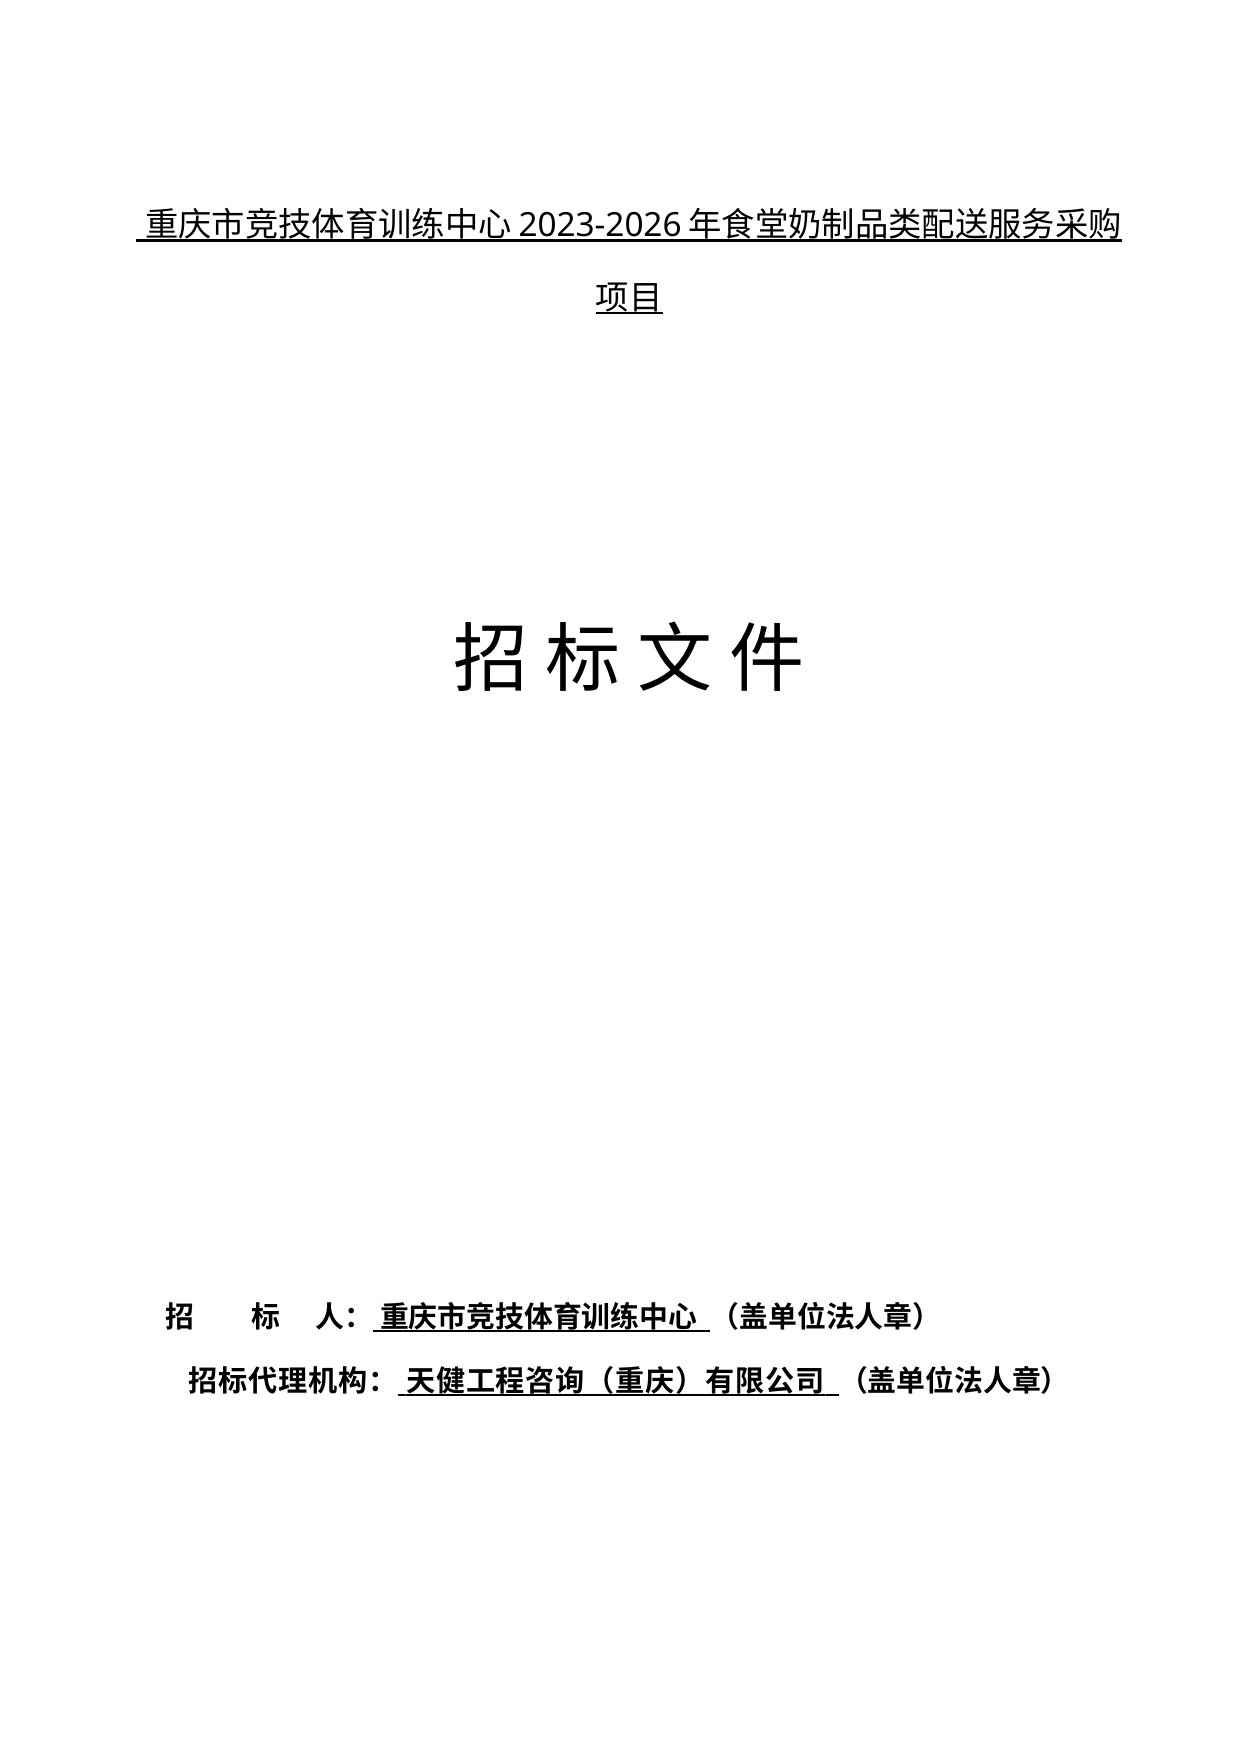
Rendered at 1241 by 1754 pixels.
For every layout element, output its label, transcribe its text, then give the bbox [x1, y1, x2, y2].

text 重庆市竞技体育训练中心2023-2026年食堂奶制品类配送服务采购项目 [136, 242, 1122, 319]
text 招 标 文 件 [136, 599, 1122, 707]
text 重庆市竞技体育训练中心2023-2026年食堂奶制品类配送服务采购项目 [136, 198, 1122, 239]
text 招 标 人： 重庆市竞技体育训练中心 （盖单位法人章） [136, 1294, 1122, 1336]
text 招标代理机构： 天健工程咨询（重庆）有限公司 （盖单位法人章） [136, 1357, 1122, 1400]
